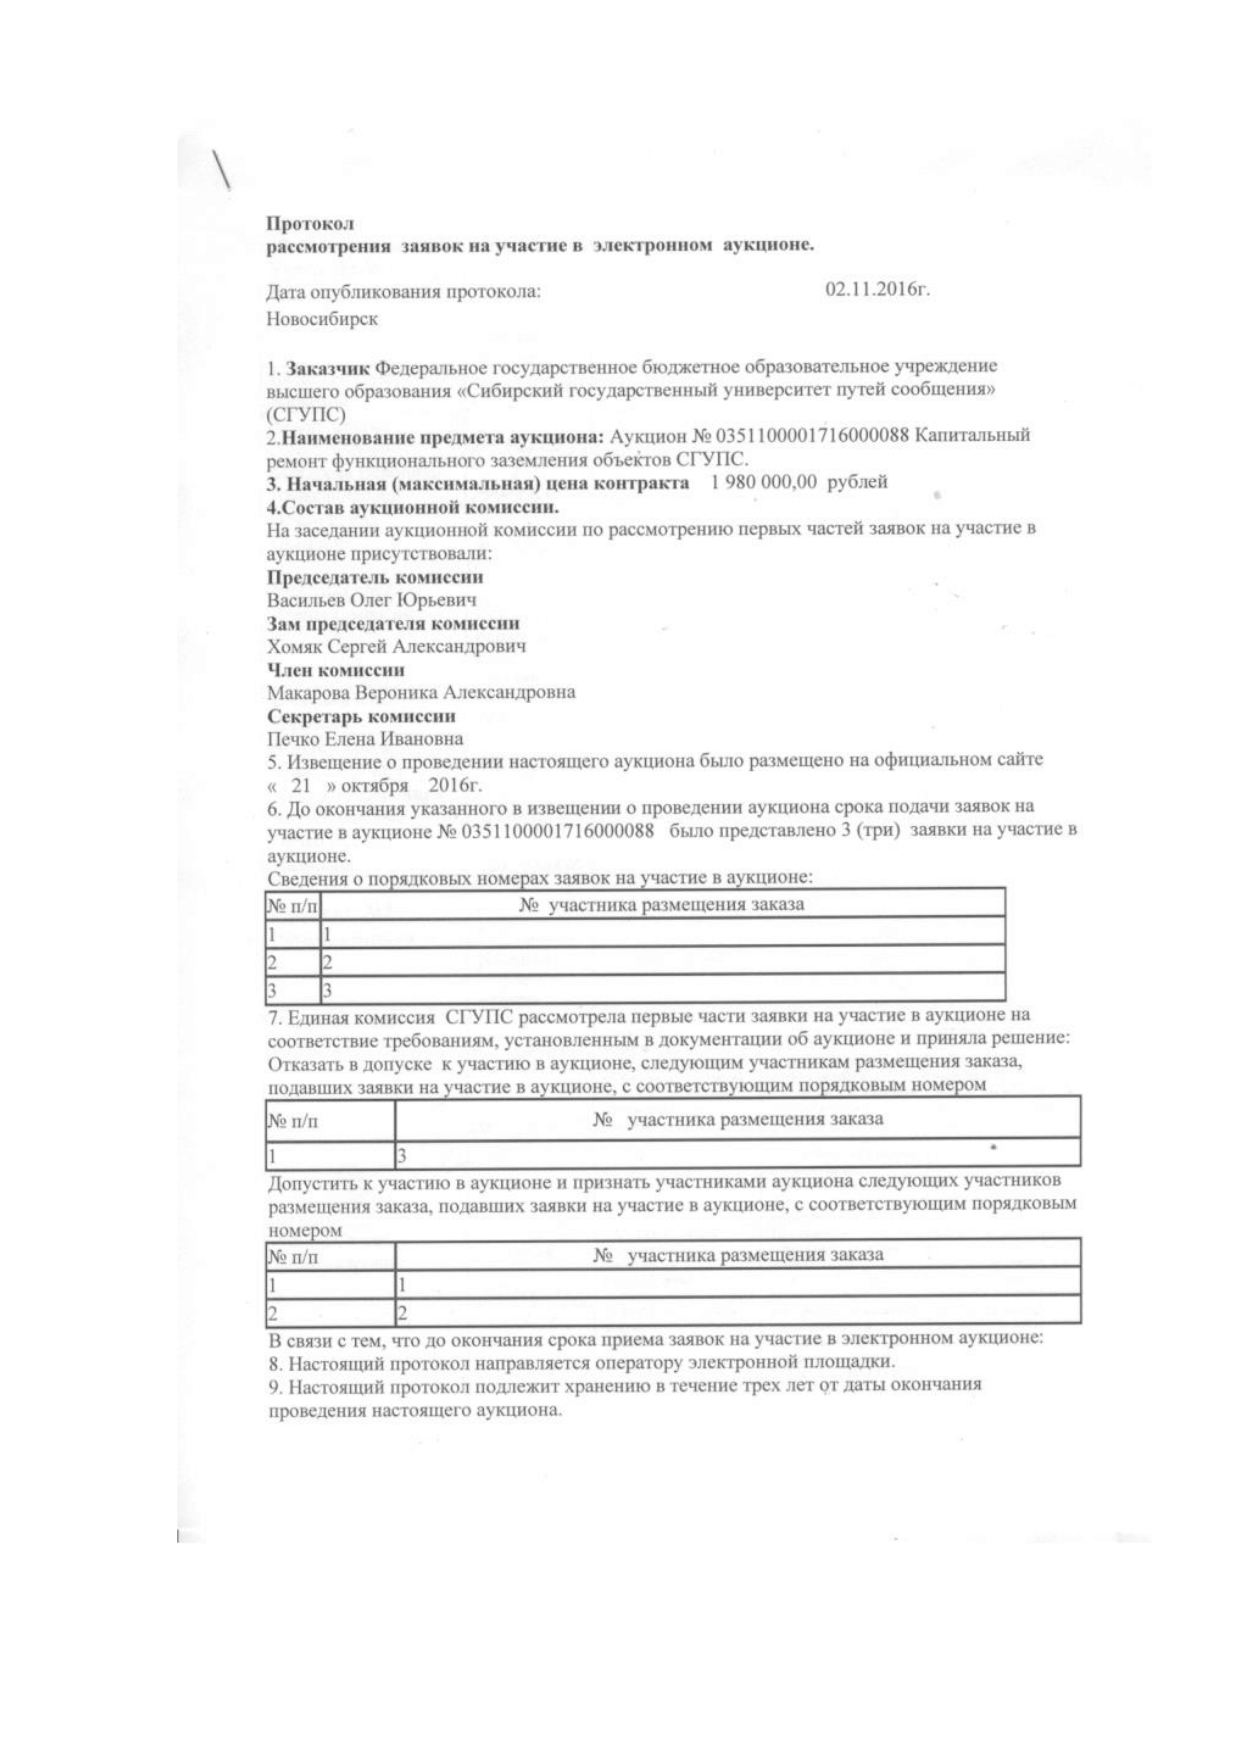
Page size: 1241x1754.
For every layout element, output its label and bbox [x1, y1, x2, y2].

picture [177, 118, 1152, 1544]
